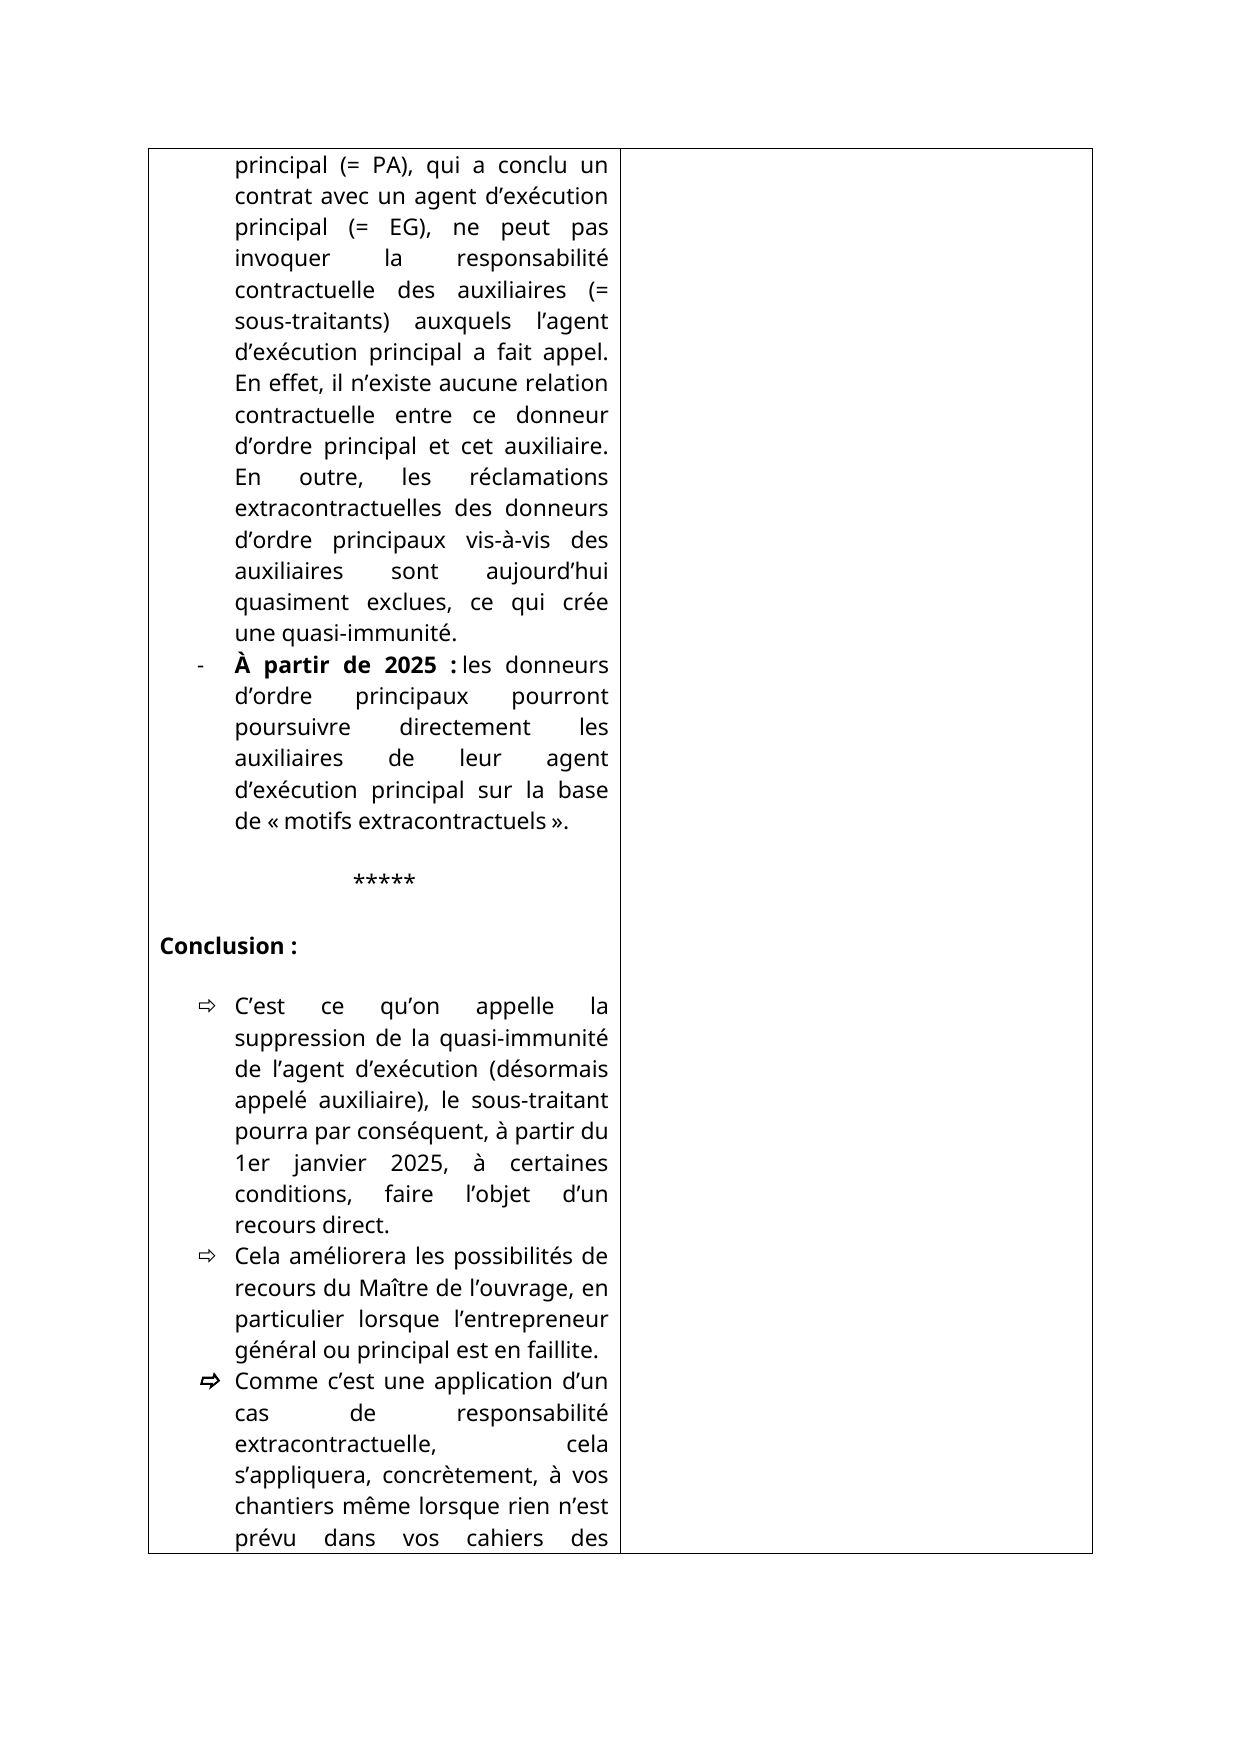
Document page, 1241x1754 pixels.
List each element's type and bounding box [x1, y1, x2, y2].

table_cell [149, 149, 620, 1553]
table_cell [621, 149, 1092, 1553]
